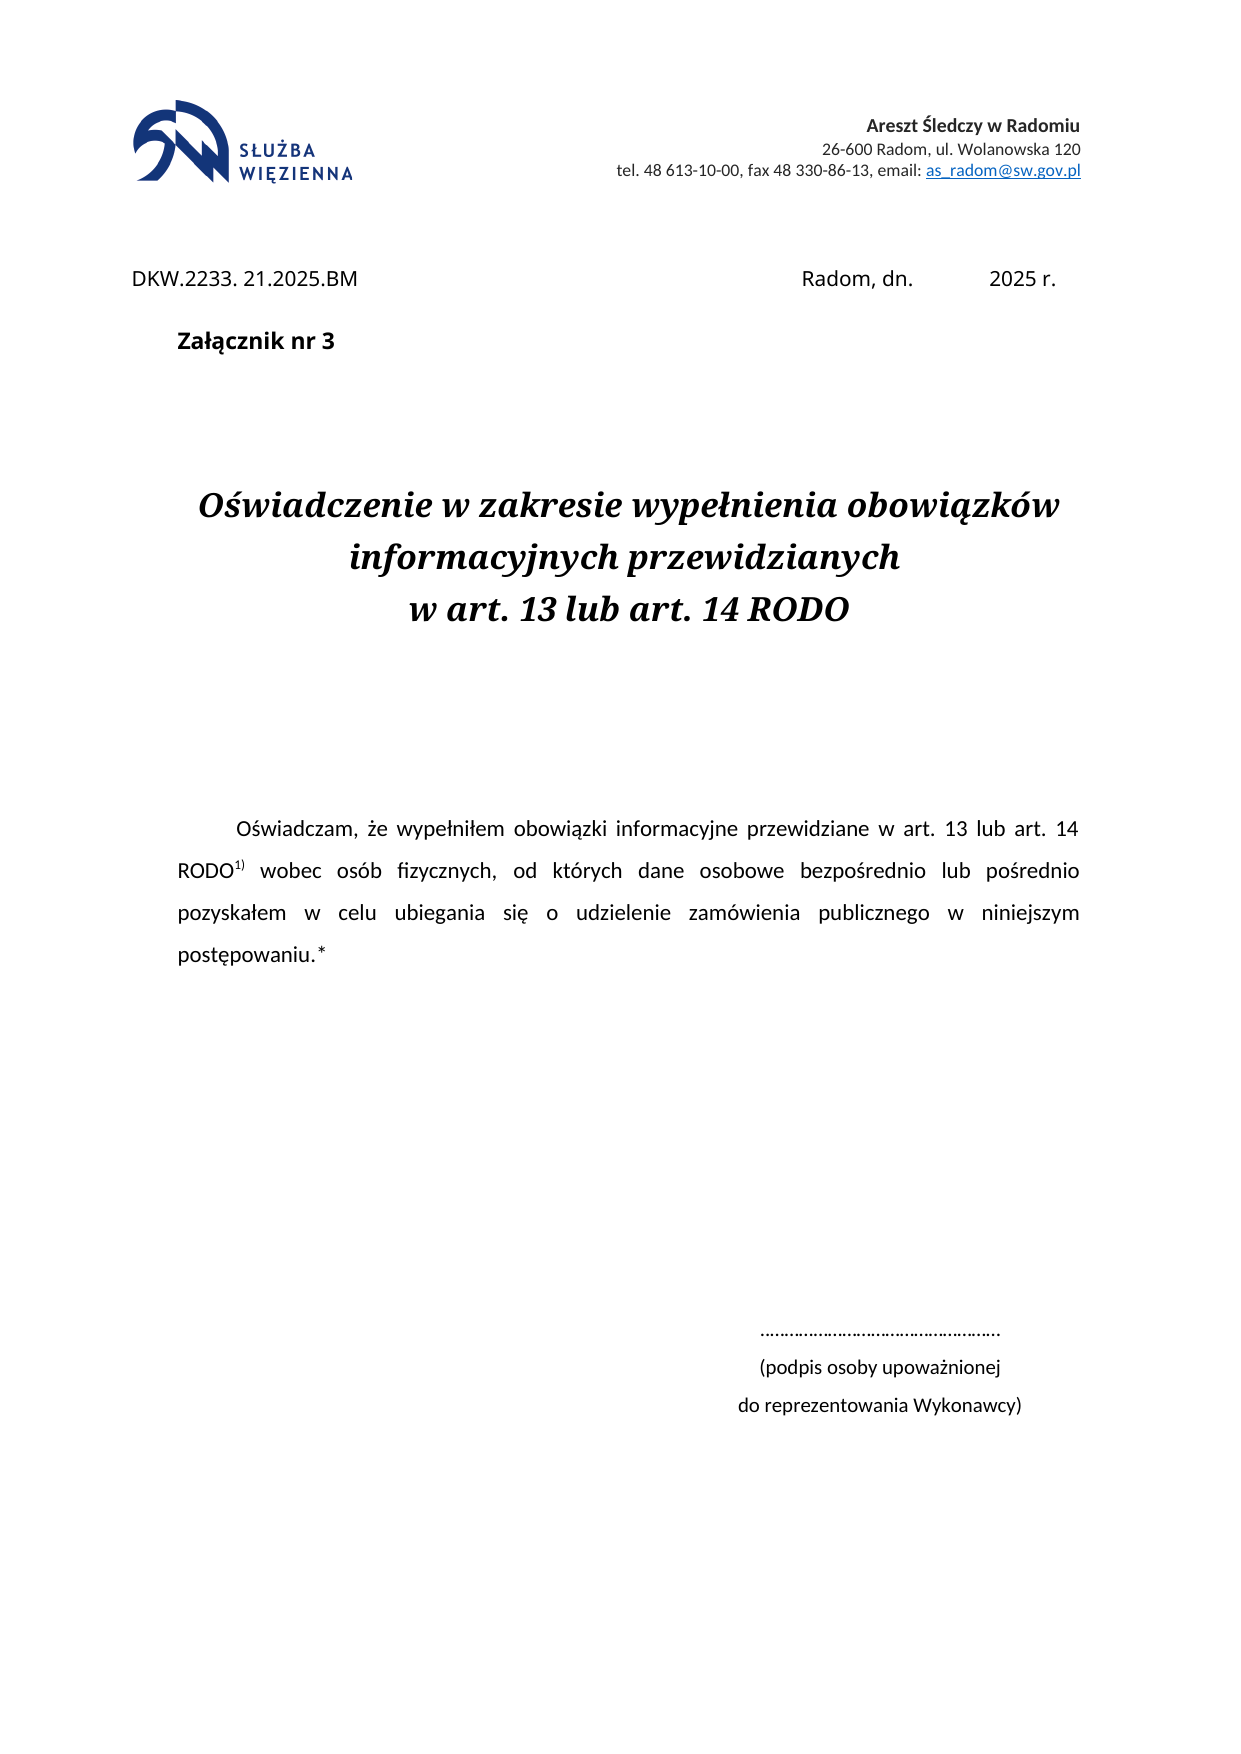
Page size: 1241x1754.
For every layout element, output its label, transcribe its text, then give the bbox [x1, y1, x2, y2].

text Oświadczenie w zakresie wypełnienia obowiązków informacyjnych przewidzianych w art. 13 lub art. 14 RODO [177, 482, 1081, 631]
text Oświadczam, że wypełniłem obowiązki informacyjne przewidziane w art. 13 lub art. 14 RODO1) wobec osób fizycznych, od których dane osobowe bezpośrednio lub pośrednio pozyskałem w celu ubiegania się o udzielenie zamówienia publicznego w niniejszym postępowaniu.* [177, 814, 1081, 968]
text (podpis osoby upoważnionej [679, 1354, 1081, 1379]
table_header Radom, dn. 2025 r. [631, 264, 1081, 297]
picture [133, 100, 353, 184]
text Załącznik nr 3 [177, 324, 1081, 356]
text ..………………………………………… [679, 1316, 1081, 1341]
text do reprezentowania Wykonawcy) [679, 1392, 1081, 1418]
table_header DKW.2233. 21.2025.BM [131, 264, 631, 297]
